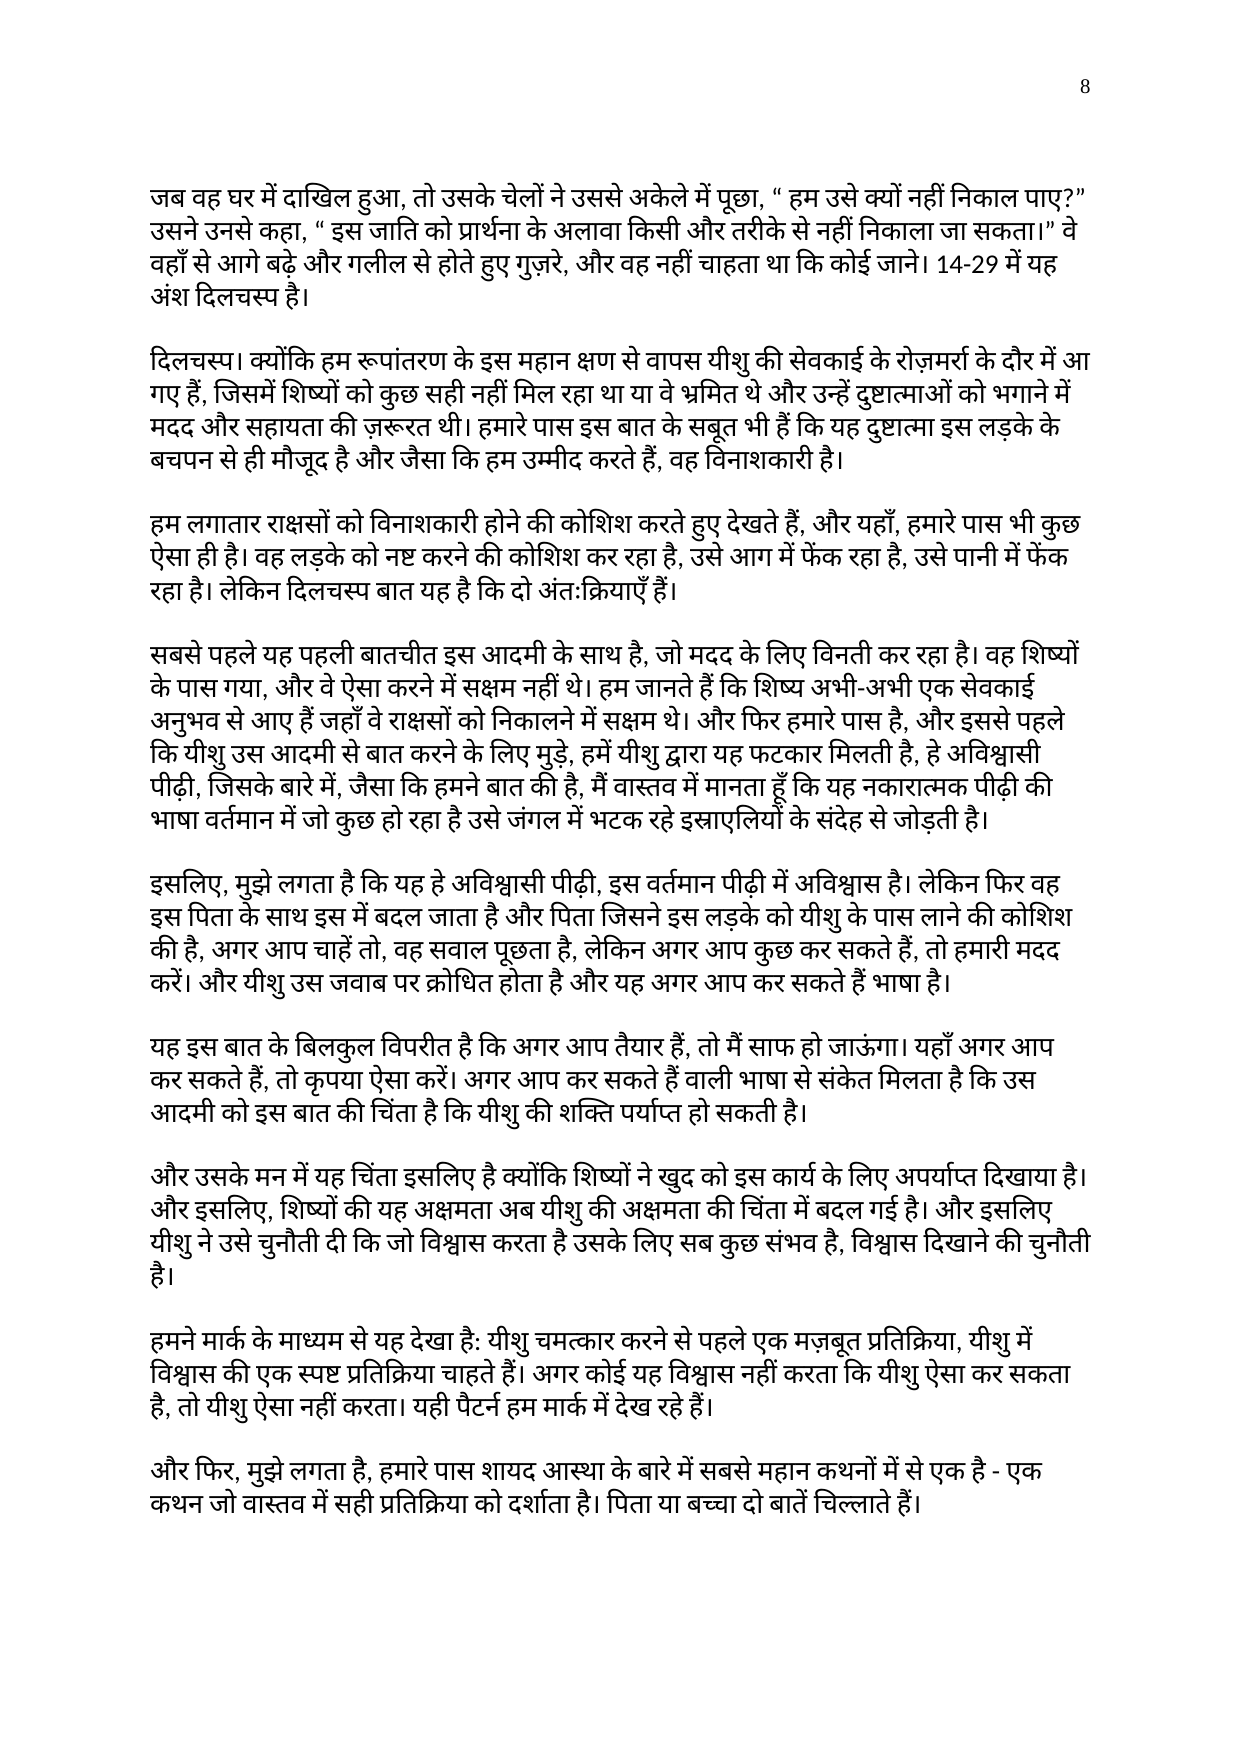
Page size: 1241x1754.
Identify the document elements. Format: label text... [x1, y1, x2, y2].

text और फिर, मुझे लगता है, हमारे पास शायद आस्था के बारे में सबसे महान कथनों में से एक है - एक कथन जो वास्तव में सही प्रतिक्रिया को दर्शाता है। पिता या बच्चा दो बातें चिल्लाते हैं। [150, 1454, 1090, 1520]
text हम लगातार राक्षसों को विनाशकारी होने की कोशिश करते हुए देखते हैं, और यहाँ, हमारे पास भी कुछ ऐसा ही है। वह लड़के को नष्ट करने की कोशिश कर रहा है, उसे आग में फेंक रहा है, उसे पानी में फेंक रहा है। लेकिन दिलचस्प बात यह है कि दो अंतःक्रियाएँ हैं। [150, 508, 1090, 607]
text दिलचस्प। क्योंकि हम रूपांतरण के इस महान क्षण से वापस यीशु की सेवकाई के रोज़मर्रा के दौर में आ गए हैं, जिसमें शिष्यों को कुछ सही नहीं मिल रहा था या वे भ्रमित थे और उन्हें दुष्टात्माओं को भगाने में मदद और सहायता की ज़रूरत थी। हमारे पास इस बात के सबूत भी हैं कि यह दुष्टात्मा इस लड़के के बचपन से ही मौजूद है और जैसा कि हम उम्मीद करते हैं, वह विनाशकारी है। [150, 344, 1090, 476]
text यह इस बात के बिलकुल विपरीत है कि अगर आप तैयार हैं, तो मैं साफ हो जाऊंगा। यहाँ अगर आप कर सकते हैं, तो कृपया ऐसा करें। अगर आप कर सकते हैं वाली भाषा से संकेत मिलता है कि उस आदमी को इस बात की चिंता है कि यीशु की शक्ति पर्याप्त हो सकती है। [150, 1030, 1090, 1129]
text हमने मार्क के माध्यम से यह देखा है: यीशु चमत्कार करने से पहले एक मज़बूत प्रतिक्रिया, यीशु में विश्वास की एक स्पष्ट प्रतिक्रिया चाहते हैं। अगर कोई यह विश्वास नहीं करता कि यीशु ऐसा कर सकता है, तो यीशु ऐसा नहीं करता। यही पैटर्न हम मार्क में देख रहे हैं। [150, 1324, 1090, 1423]
text और उसके मन में यह चिंता इसलिए है क्योंकि शिष्यों ने खुद को इस कार्य के लिए अपर्याप्त दिखाया है। और इसलिए, शिष्यों की यह अक्षमता अब यीशु की अक्षमता की चिंता में बदल गई है। और इसलिए यीशु ने उसे चुनौती दी कि जो विश्वास करता है उसके लिए सब कुछ संभव है, विश्वास दिखाने की चुनौती है। [150, 1161, 1090, 1293]
text जब वह घर में दाखिल हुआ, तो उसके चेलों ने उससे अकेले में पूछा, “ हम उसे क्यों नहीं निकाल पाए?” उसने उनसे कहा, “ इस जाति को प्रार्थना के अलावा किसी और तरीके से नहीं निकाला जा सकता।” वे वहाँ से आगे बढ़े और गलील से होते हुए गुज़रे, और वह नहीं चाहता था कि कोई जाने। 14-29 में यह अंश दिलचस्प है। [150, 181, 1090, 313]
text सबसे पहले यह पहली बातचीत इस आदमी के साथ है, जो मदद के लिए विनती कर रहा है। वह शिष्यों के पास गया, और वे ऐसा करने में सक्षम नहीं थे। हम जानते हैं कि शिष्य अभी-अभी एक सेवकाई अनुभव से आए हैं जहाँ वे राक्षसों को निकालने में सक्षम थे। और फिर हमारे पास है, और इससे पहले कि यीशु उस आदमी से बात करने के लिए मुड़े, हमें यीशु द्वारा यह फटकार मिलती है, हे अविश्वासी पीढ़ी, जिसके बारे में, जैसा कि हमने बात की है, मैं वास्तव में मानता हूँ कि यह नकारात्मक पीढ़ी की भाषा वर्तमान में जो कुछ हो रहा है उसे जंगल में भटक रहे इस्राएलियों के संदेह से जोड़ती है। [150, 638, 1090, 836]
text इसलिए, मुझे लगता है कि यह हे अविश्वासी पीढ़ी, इस वर्तमान पीढ़ी में अविश्वास है। लेकिन फिर वह इस पिता के साथ इस में बदल जाता है और पिता जिसने इस लड़के को यीशु के पास लाने की कोशिश की है, अगर आप चाहें तो, वह सवाल पूछता है, लेकिन अगर आप कुछ कर सकते हैं, तो हमारी मदद करें। और यीशु उस जवाब पर क्रोधित होता है और यह अगर आप कर सकते हैं भाषा है। [150, 867, 1090, 999]
